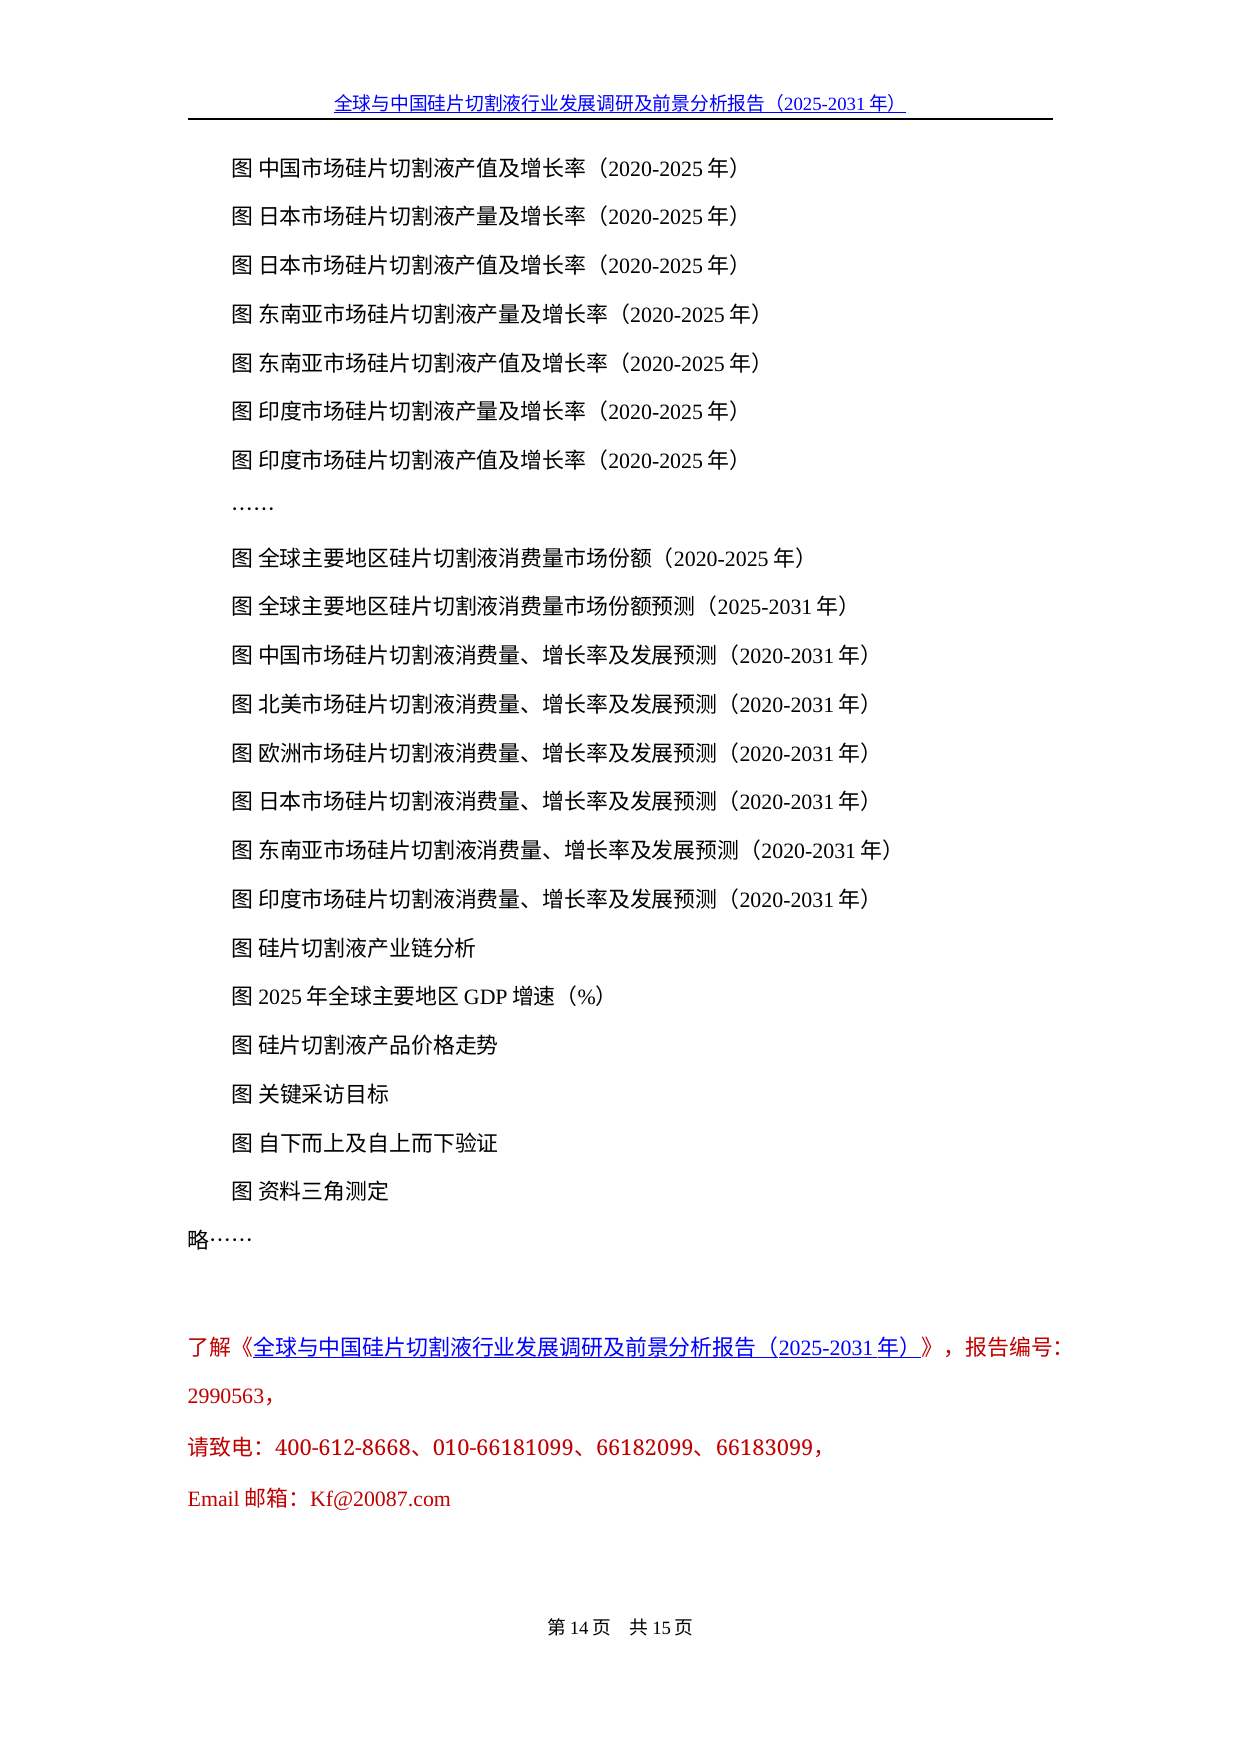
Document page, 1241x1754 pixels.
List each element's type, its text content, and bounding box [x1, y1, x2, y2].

text 了解《全球与中国硅片切割液行业发展调研及前景分析报告（2025-2031年）》，报告编号：2990563， [187, 1329, 1053, 1410]
text 请致电：400-612-8668、010-66181099、66182099、66183099， [187, 1429, 1053, 1462]
text Email邮箱：Kf@20087.com [187, 1481, 1053, 1513]
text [187, 150, 1053, 1255]
